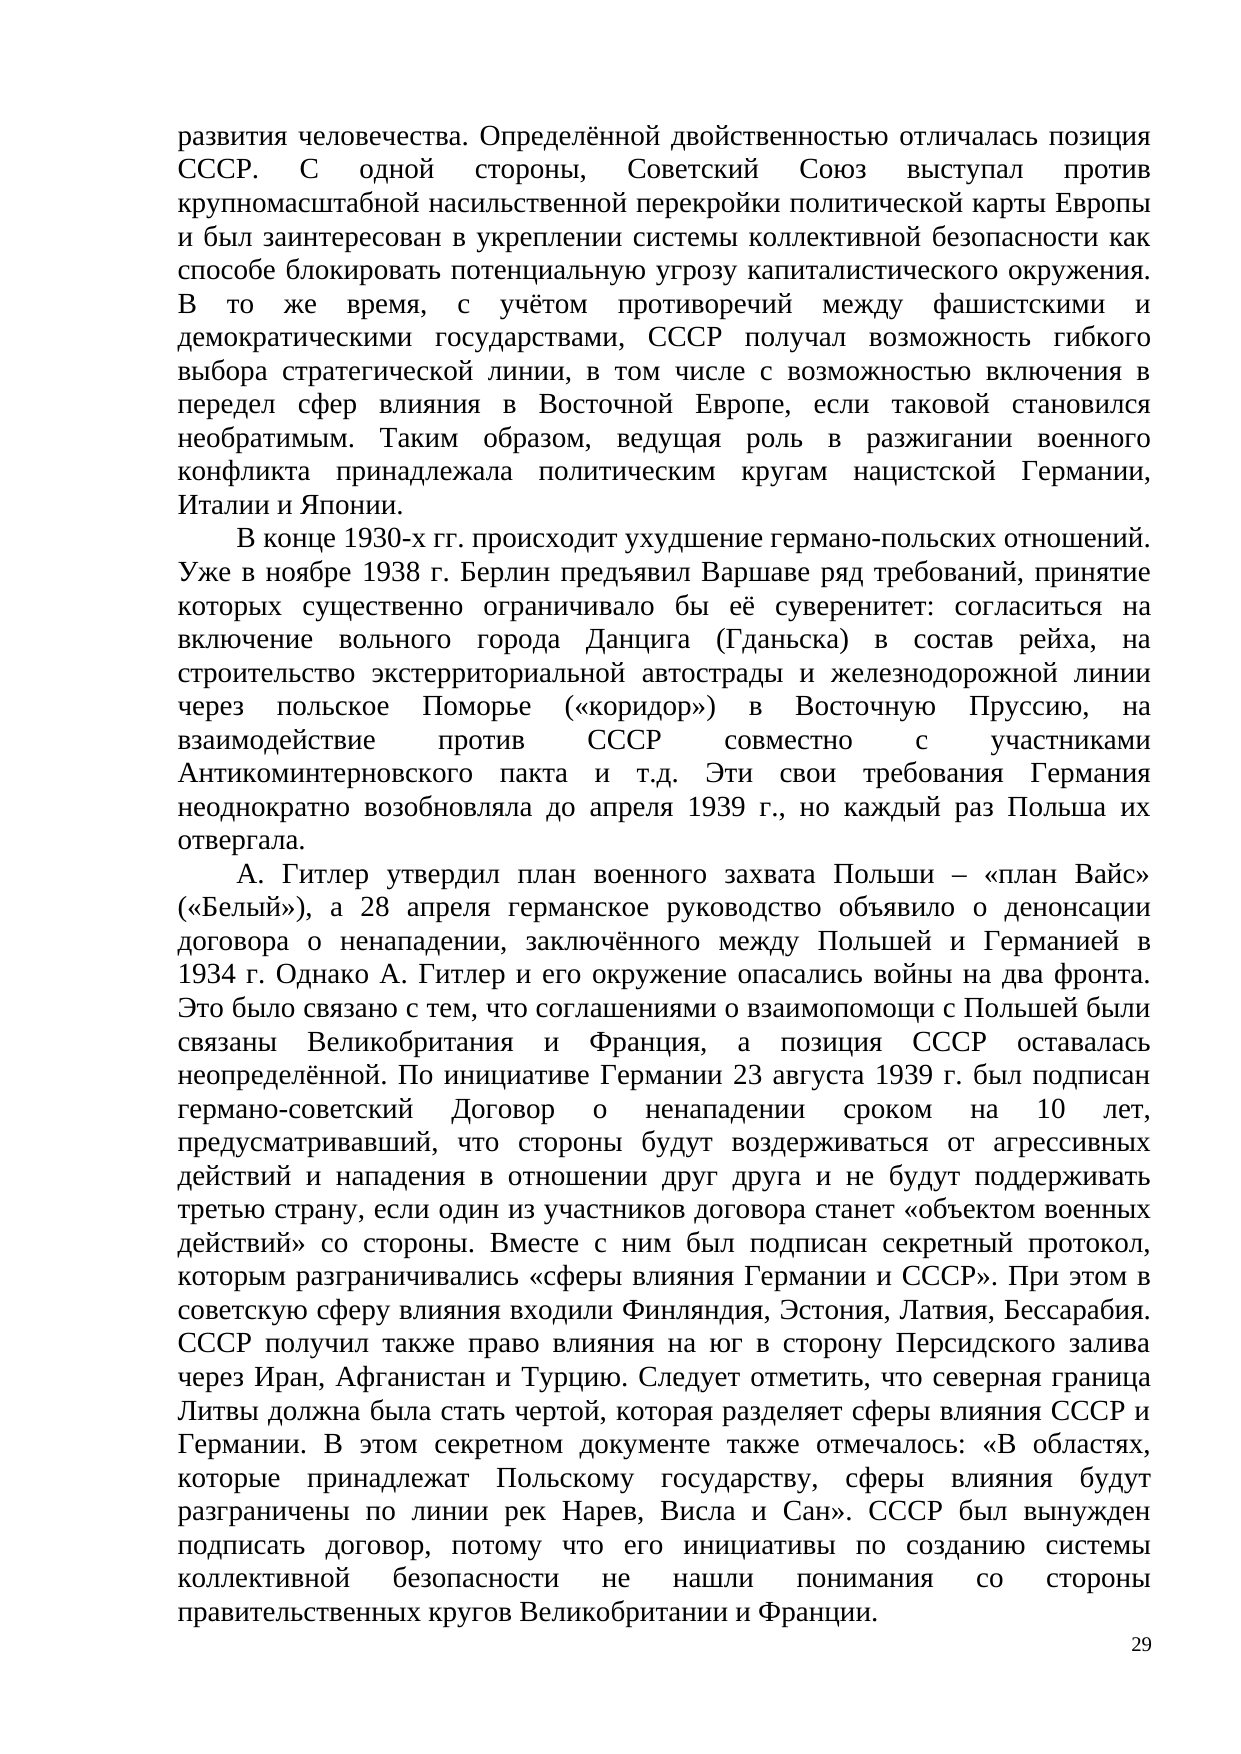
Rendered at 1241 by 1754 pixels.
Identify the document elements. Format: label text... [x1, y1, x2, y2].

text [177, 118, 1152, 521]
text В конце 1930-х гг. происходит ухудшение германо-польских отношений. Уже в ноябре 1938 г. Берлин предъявил Варшаве ряд требований, принятие которых существенно ограничивало бы её суверенитет: согласиться на включение вольного города Данцига (Гданьска) в состав рейха, на строительство экстерриториальной автострады и железнодорожной линии через польское Поморье («коридор») в Восточную Пруссию, на взаимодействие против СССР совместно с участниками Антикоминтерновского пакта и т.д. Эти свои требования Германия неоднократно возобновляла до апреля 1939 г., но каждый раз Польша их отвергала. [177, 521, 1152, 856]
text А. Гитлер утвердил план военного захвата Польши – «план Вайс» («Белый»), а 28 апреля германское руководство объявило о денонсации договора о ненападении, заключённого между Польшей и Германией в 1934 г. Однако А. Гитлер и его окружение опасались войны на два фронта. Это было связано с тем, что соглашениями о взаимопомощи с Польшей были связаны Великобритания и Франция, а позиция СССР оставалась неопределённой. По инициативе Германии 23 августа 1939 г. был подписан германо-советский Договор о ненападении сроком на 10 лет, предусматривавший, что стороны будут воздерживаться от агрессивных действий и нападения в отношении друг друга и не будут поддерживать третью страну, если один из участников договора станет «объектом военных действий» со стороны. Вместе с ним был подписан секретный протокол, которым разграничивались «сферы влияния Германии и СССР». При этом в советскую сферу влияния входили Финляндия, Эстония, Латвия, Бессарабия. СССР получил также право влияния на юг в сторону Персидского залива через Иран, Афганистан и Турцию. Следует отметить, что северная граница Литвы должна была стать чертой, которая разделяет сферы влияния СССР и Германии. В этом секретном документе также отмечалось: «В областях, которые принадлежат Польскому государству, сферы влияния будут разграничены по линии рек Нарев, Висла и Сан». СССР был вынужден подписать договор, потому что его инициативы по созданию системы коллективной безопасности не нашли понимания со стороны правительственных кругов Великобритании и Франции. [177, 856, 1152, 1627]
